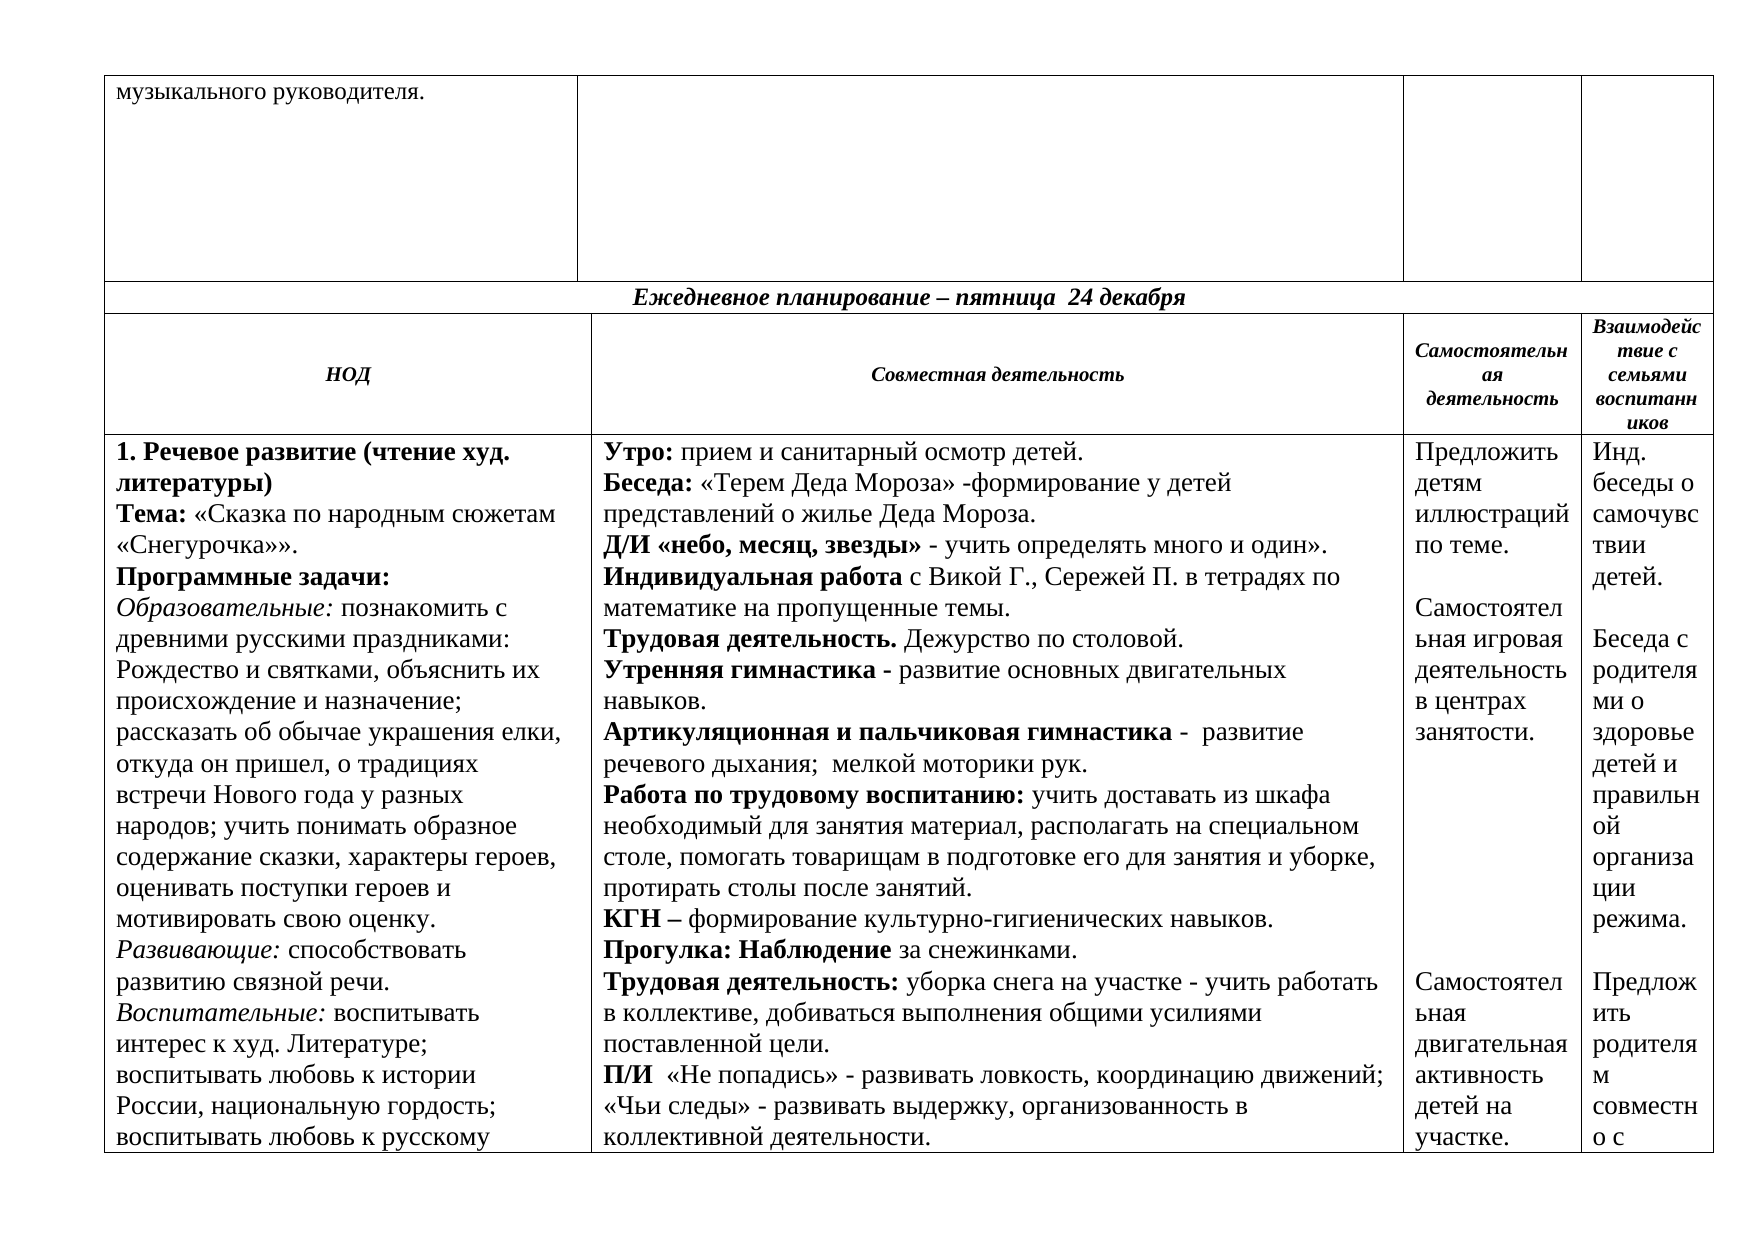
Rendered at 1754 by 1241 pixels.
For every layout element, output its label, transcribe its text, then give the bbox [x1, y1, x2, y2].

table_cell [1582, 76, 1713, 281]
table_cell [1582, 435, 1713, 1152]
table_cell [592, 435, 1403, 1152]
table_cell НОД [105, 314, 591, 434]
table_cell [105, 435, 591, 1152]
table_cell Взаимодействие с семьями воспитанников [1582, 314, 1713, 434]
table_cell Совместная деятельность [592, 314, 1403, 434]
table_cell Самостоятельная деятельность [1404, 314, 1581, 434]
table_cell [1404, 76, 1581, 281]
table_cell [578, 76, 1403, 281]
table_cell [1404, 435, 1581, 1152]
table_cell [105, 76, 577, 281]
table_cell Ежедневное планирование – пятница 24 декабря [105, 282, 1713, 313]
